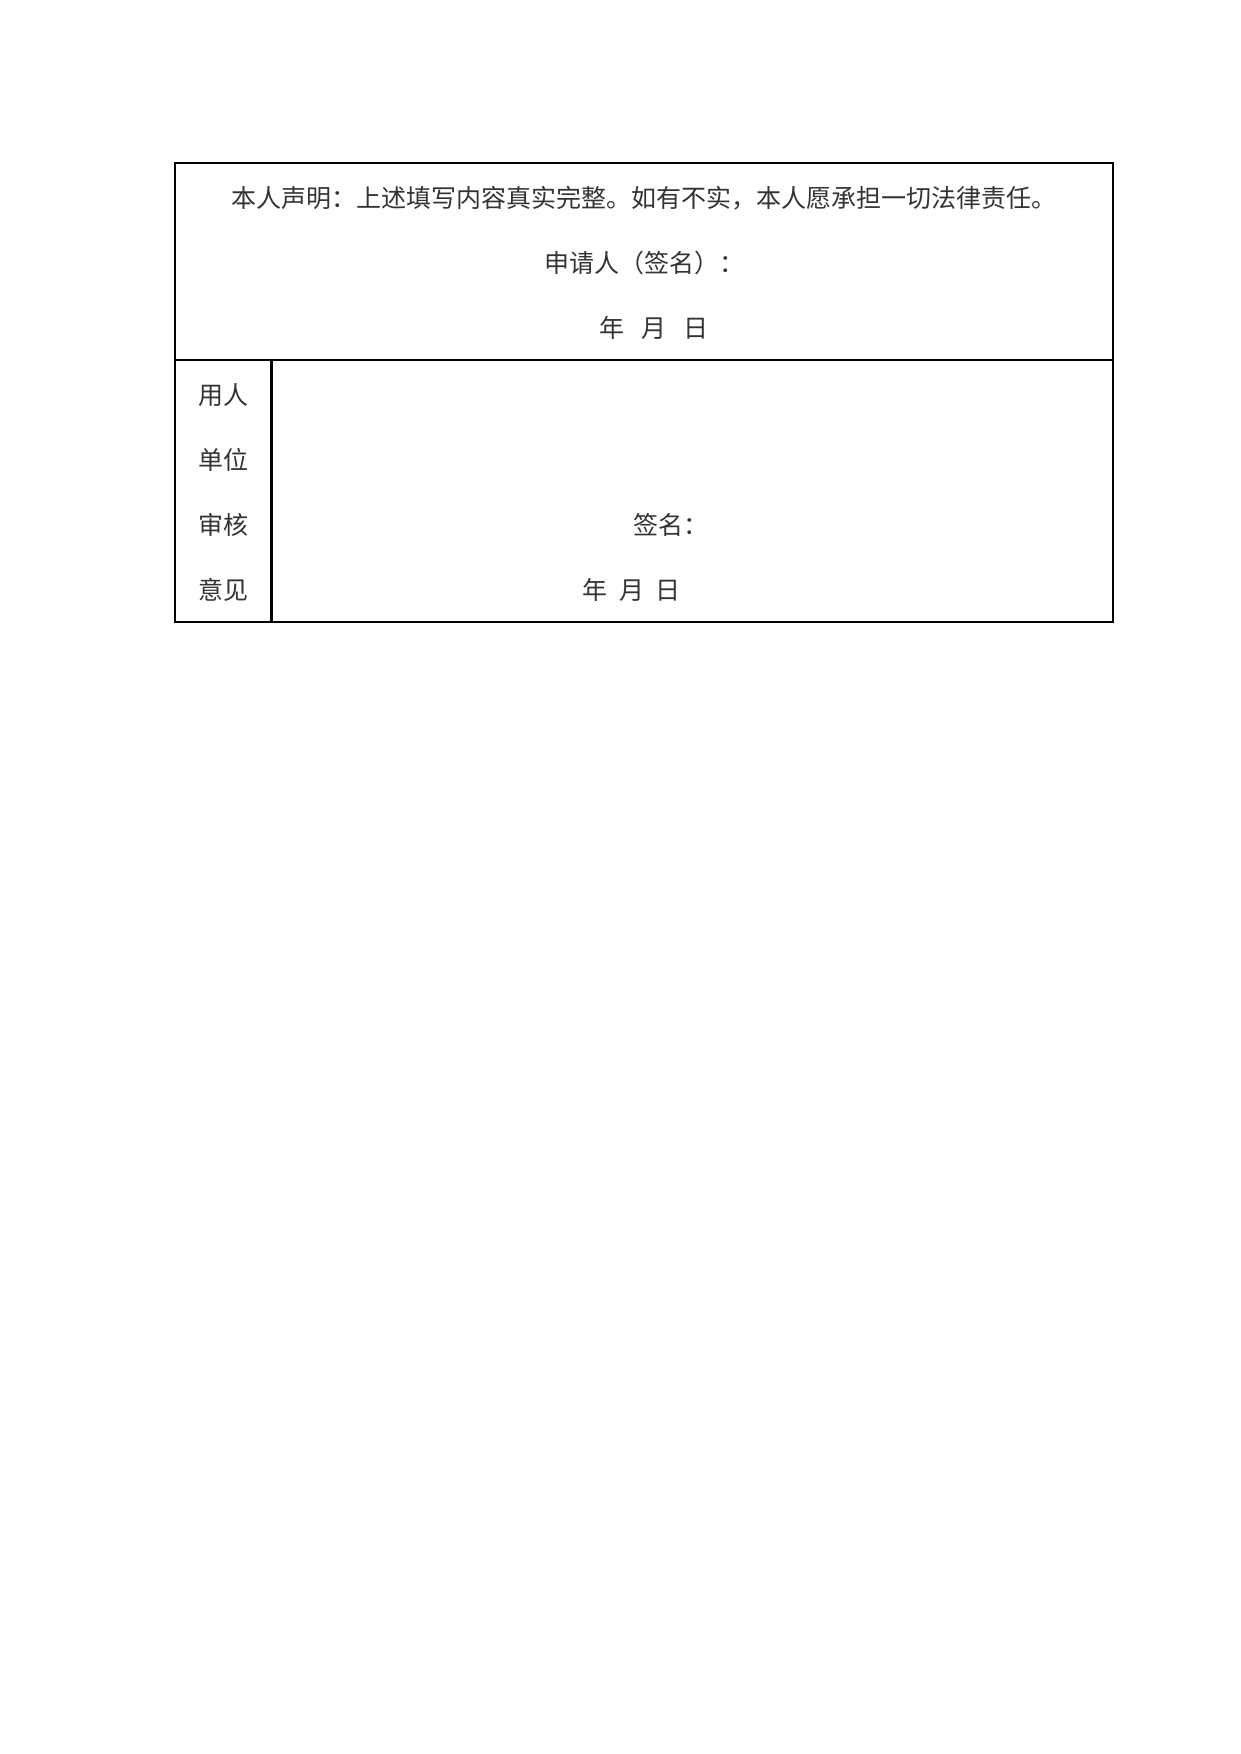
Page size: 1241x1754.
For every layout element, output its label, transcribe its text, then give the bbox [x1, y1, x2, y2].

table_cell 本人声明：上述填写内容真实完整。如有不实，本人愿承担一切法律责任。 申请人（签名）： 年 月 日 [176, 164, 1112, 359]
table_cell 签名： 年 月 日 [273, 361, 1112, 621]
table_cell 用人单位审核意见 [176, 361, 270, 621]
